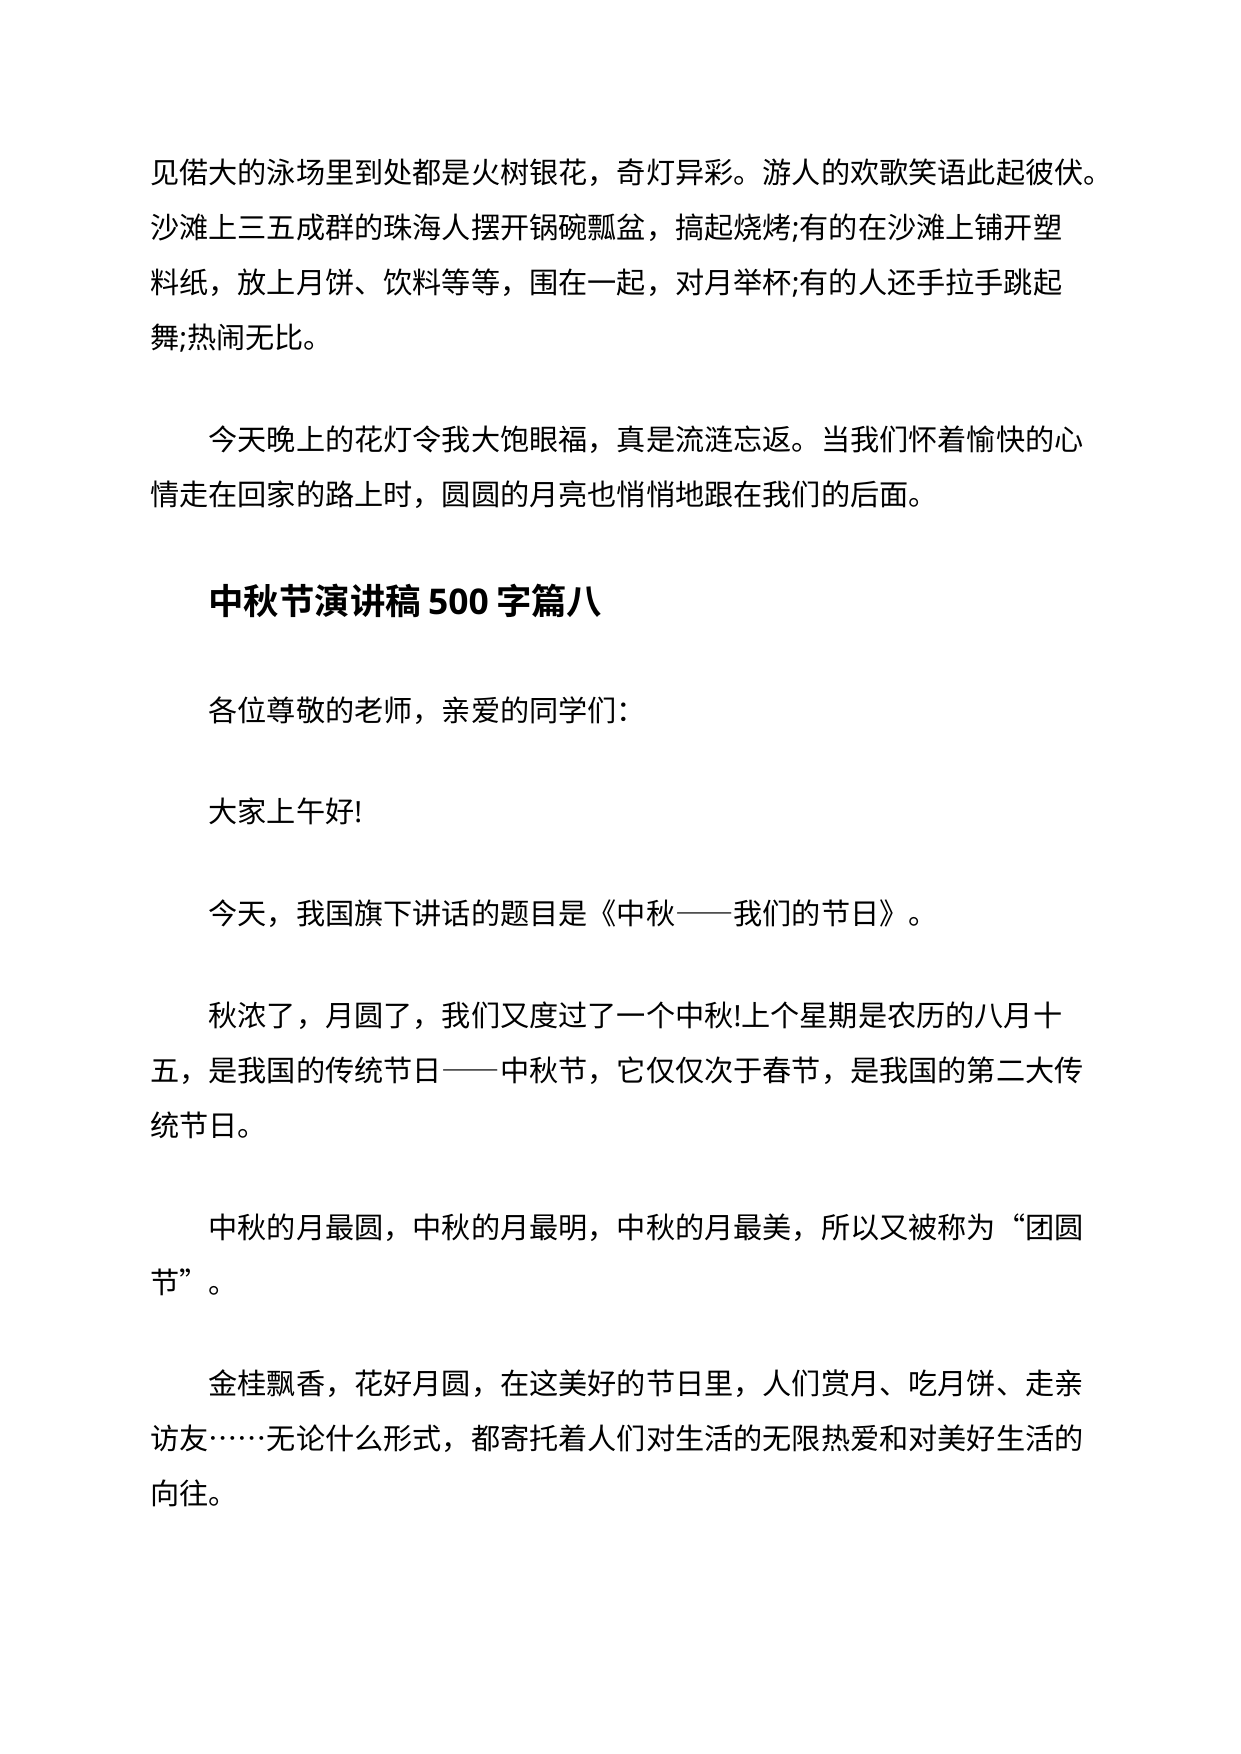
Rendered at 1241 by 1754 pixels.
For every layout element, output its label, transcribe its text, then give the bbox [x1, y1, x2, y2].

text 秋浓了，月圆了，我们又度过了一个中秋!上个星期是农历的八月十五，是我国的传统节日——中秋节，它仅仅次于春节，是我国的第二大传统节日。 [150, 993, 1090, 1145]
text 中秋节演讲稿500字篇八 [150, 573, 1090, 625]
text 各位尊敬的老师，亲爱的同学们： [150, 687, 1090, 729]
text 金桂飘香，花好月圆，在这美好的节日里，人们赏月、吃月饼、走亲访友……无论什么形式，都寄托着人们对生活的无限热爱和对美好生活的向往。 [150, 1361, 1090, 1513]
text 中秋的月最圆，中秋的月最明，中秋的月最美，所以又被称为“团圆节”。 [150, 1204, 1090, 1301]
text 大家上午好! [150, 789, 1090, 831]
text 今天，我国旗下讲话的题目是《中秋——我们的节日》。 [150, 891, 1090, 933]
text 今天晚上的花灯令我大饱眼福，真是流涟忘返。当我们怀着愉快的心情走在回家的路上时，圆圆的月亮也悄悄地跟在我们的后面。 [150, 417, 1090, 514]
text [150, 150, 1090, 357]
